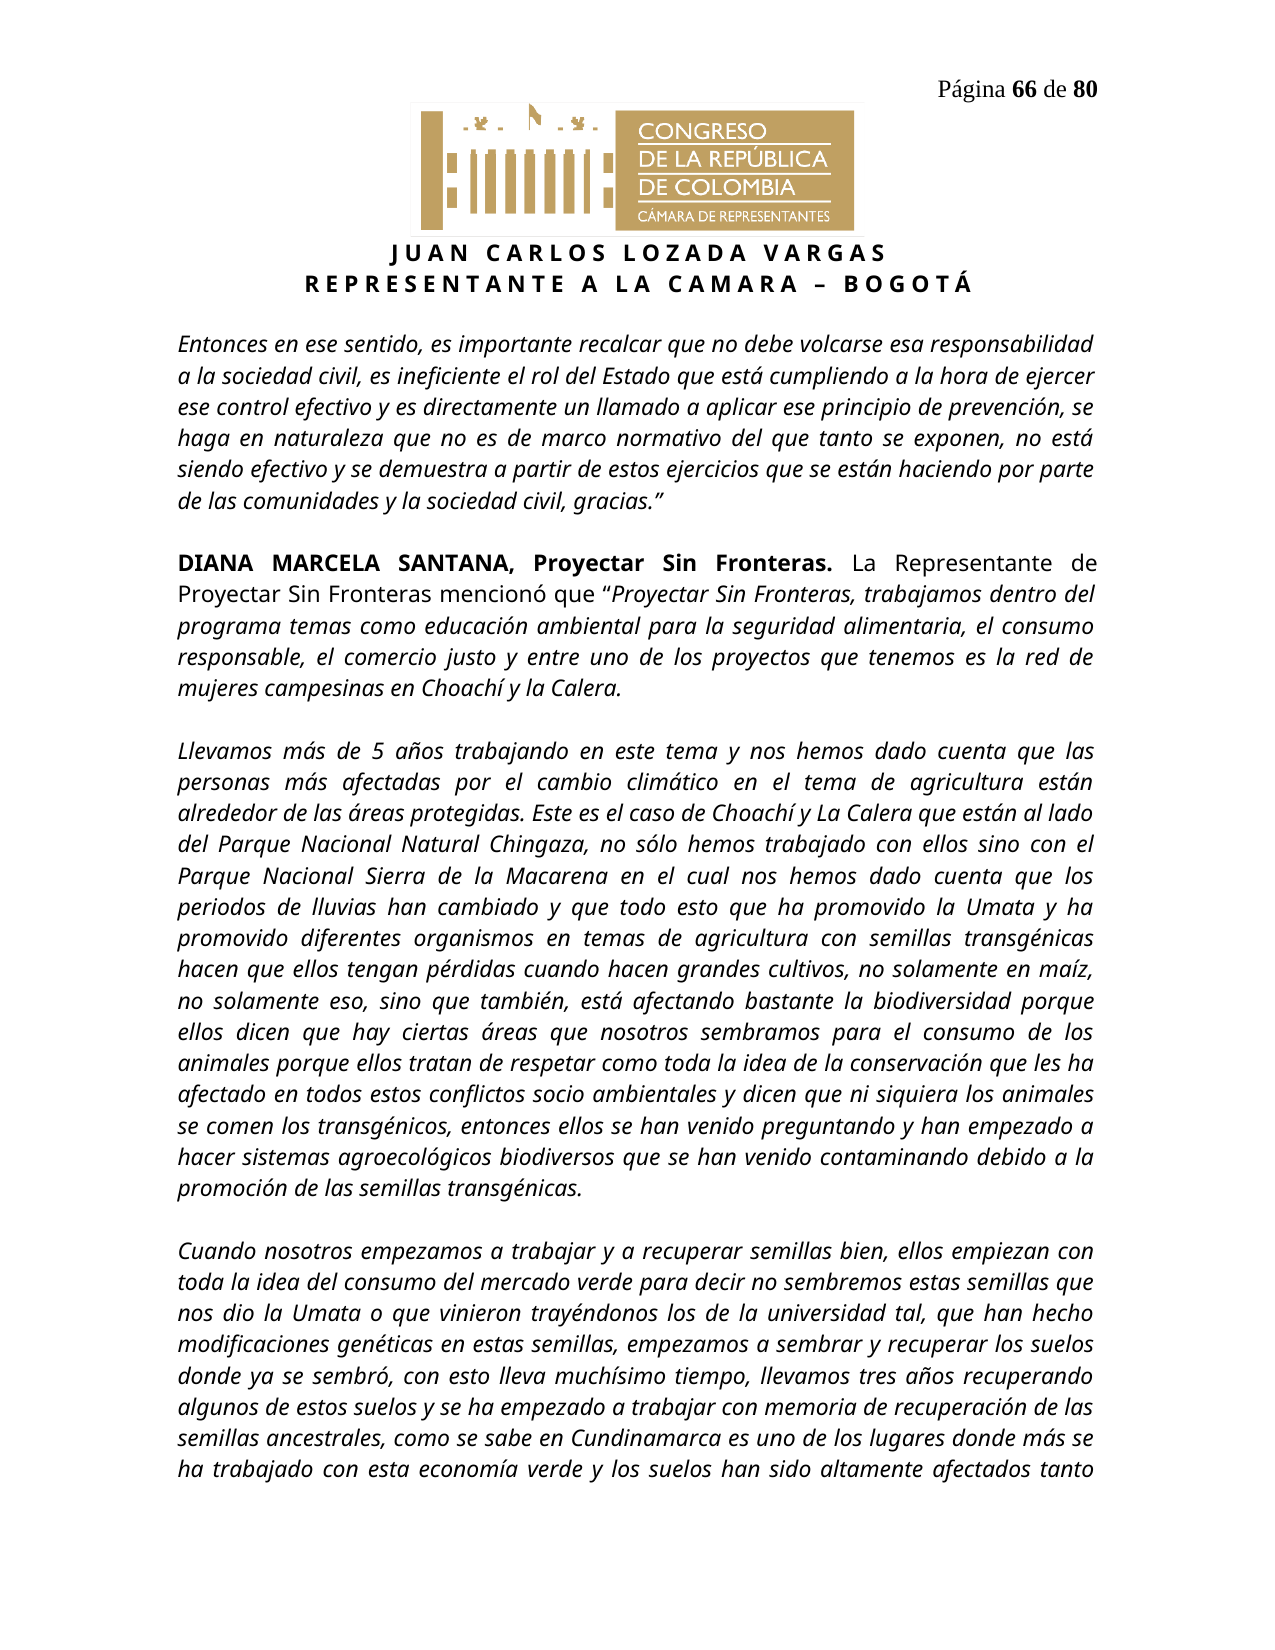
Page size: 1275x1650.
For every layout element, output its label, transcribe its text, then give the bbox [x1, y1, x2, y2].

picture [410, 102, 865, 237]
text Llevamos más de 5 años trabajando en este tema y nos hemos dado cuenta que las personas más afectadas por el cambio climático en el tema de agricultura están alrededor de las áreas protegidas. Este es el caso de Choachí y La Calera que están al lado del Parque Nacional Natural Chingaza, no sólo hemos trabajado con ellos sino con el Parque Nacional Sierra de la Macarena en el cual nos hemos dado cuenta que los periodos de lluvias han cambiado y que todo esto que ha promovido la Umata y ha promovido diferentes organismos en temas de agricultura con semillas transgénicas hacen que ellos tengan pérdidas cuando hacen grandes cultivos, no solamente en maíz, no solamente eso, sino que también, está afectando bastante la biodiversidad porque ellos dicen que hay ciertas áreas que nosotros sembramos para el consumo de los animales porque ellos tratan de respetar como toda la idea de la conservación que les ha afectado en todos estos conflictos socio ambientales y dicen que ni siquiera los animales se comen los transgénicos, entonces ellos se han venido preguntando y han empezado a hacer sistemas agroecológicos biodiversos que se han venido contaminando debido a la promoción de las semillas transgénicas. [177, 734, 1098, 1203]
text Entonces en ese sentido, es importante recalcar que no debe volcarse esa responsabilidad a la sociedad civil, es ineficiente el rol del Estado que está cumpliendo a la hora de ejercer ese control efectivo y es directamente un llamado a aplicar ese principio de prevención, se haga en naturaleza que no es de marco normativo del que tanto se exponen, no está siendo efectivo y se demuestra a partir de estos ejercicios que se están haciendo por parte de las comunidades y la sociedad civil, gracias.” [177, 328, 1098, 516]
text DIANA MARCELA SANTANA, Proyectar Sin Fronteras. La Representante de Proyectar Sin Fronteras mencionó que “Proyectar Sin Fronteras, trabajamos dentro del programa temas como educación ambiental para la seguridad alimentaria, el consumo responsable, el comercio justo y entre uno de los proyectos que tenemos es la red de mujeres campesinas en Choachí y la Calera. [177, 547, 1098, 703]
